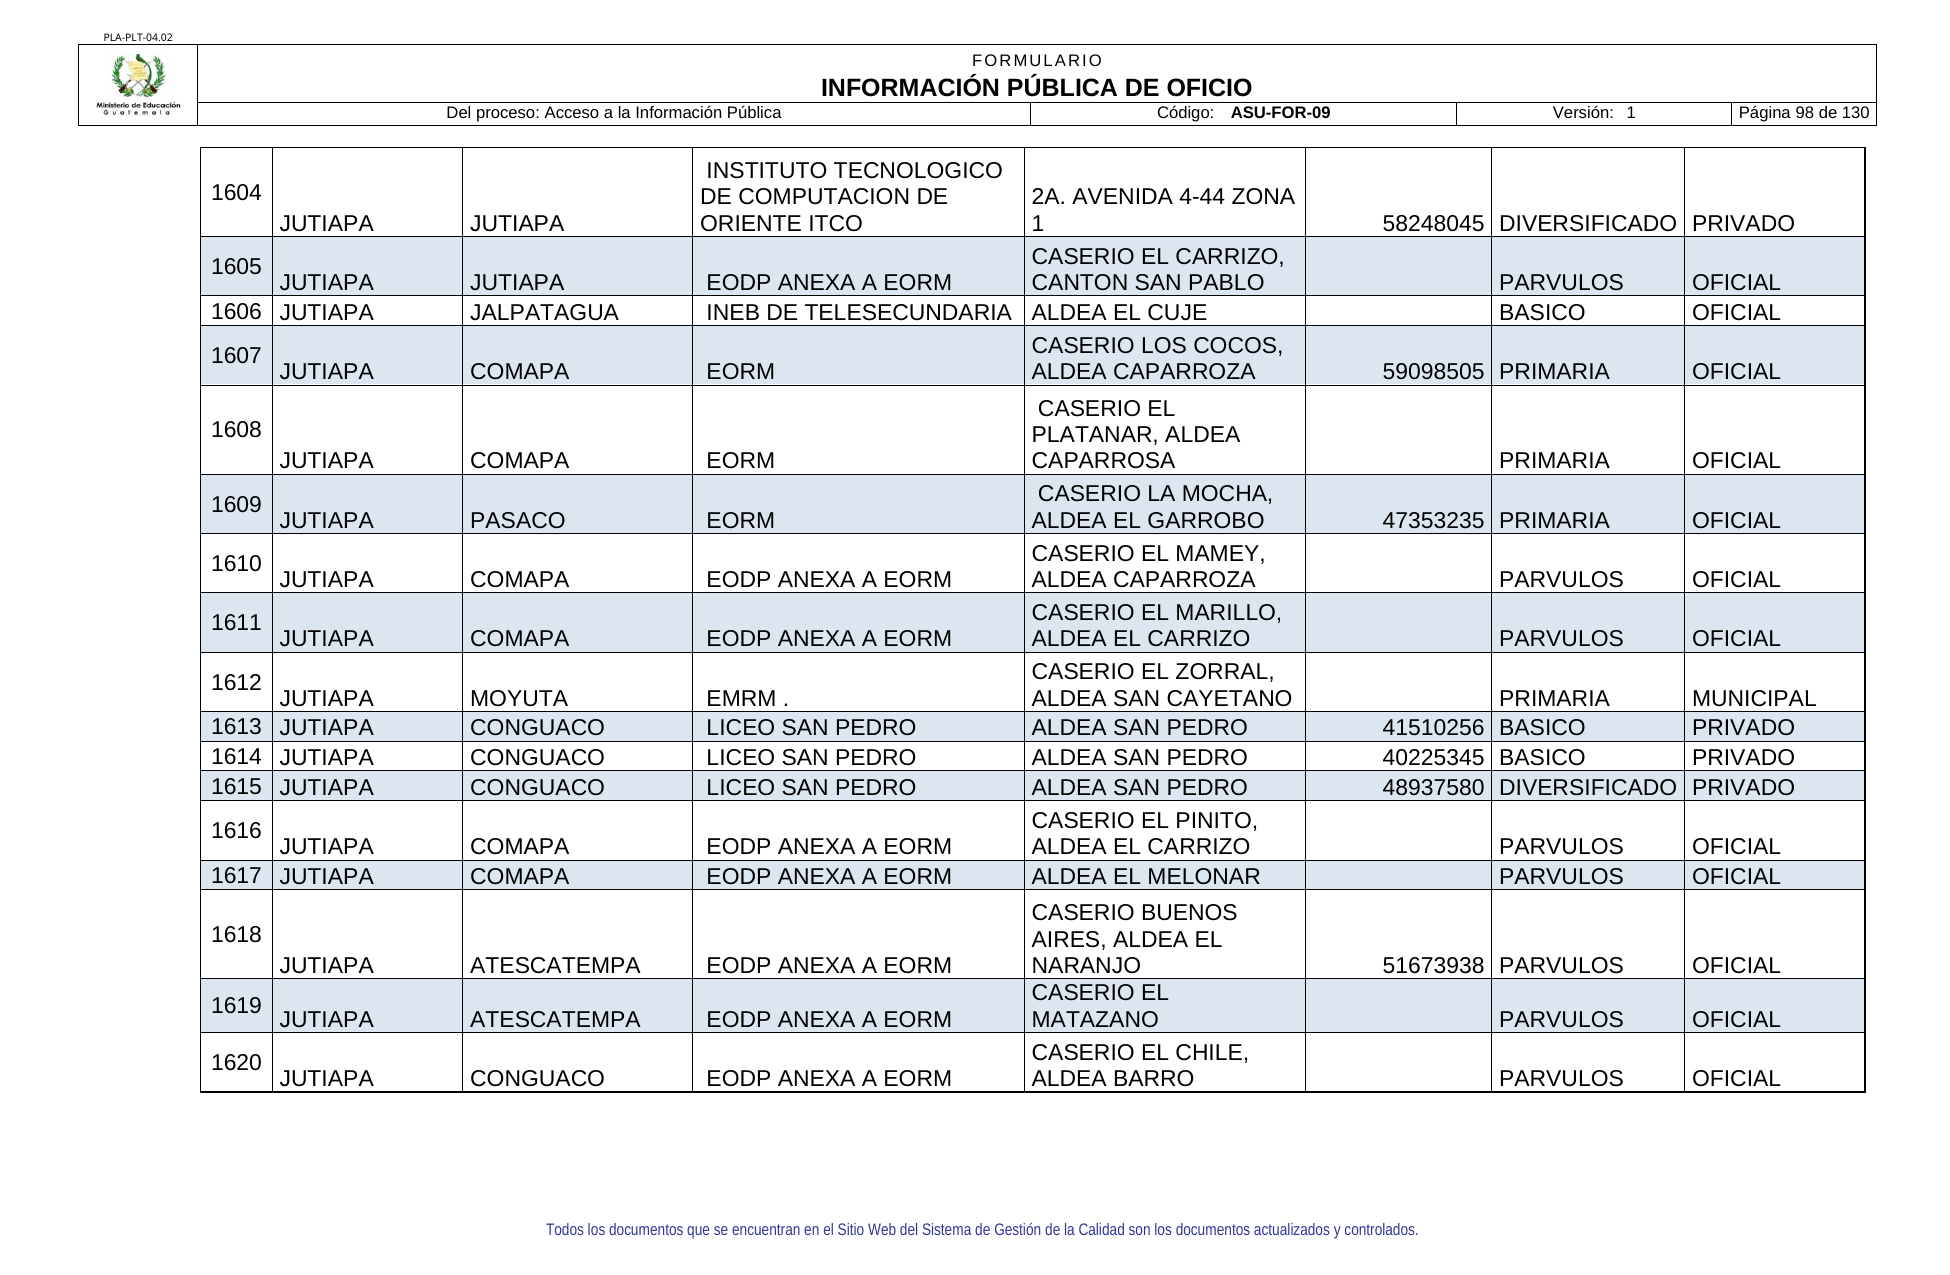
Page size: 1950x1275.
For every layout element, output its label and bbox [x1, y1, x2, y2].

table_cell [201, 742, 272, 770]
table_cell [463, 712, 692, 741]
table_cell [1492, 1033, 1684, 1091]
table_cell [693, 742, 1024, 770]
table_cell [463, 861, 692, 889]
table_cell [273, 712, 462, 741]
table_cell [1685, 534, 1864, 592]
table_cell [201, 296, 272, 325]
picture [95, 51, 181, 117]
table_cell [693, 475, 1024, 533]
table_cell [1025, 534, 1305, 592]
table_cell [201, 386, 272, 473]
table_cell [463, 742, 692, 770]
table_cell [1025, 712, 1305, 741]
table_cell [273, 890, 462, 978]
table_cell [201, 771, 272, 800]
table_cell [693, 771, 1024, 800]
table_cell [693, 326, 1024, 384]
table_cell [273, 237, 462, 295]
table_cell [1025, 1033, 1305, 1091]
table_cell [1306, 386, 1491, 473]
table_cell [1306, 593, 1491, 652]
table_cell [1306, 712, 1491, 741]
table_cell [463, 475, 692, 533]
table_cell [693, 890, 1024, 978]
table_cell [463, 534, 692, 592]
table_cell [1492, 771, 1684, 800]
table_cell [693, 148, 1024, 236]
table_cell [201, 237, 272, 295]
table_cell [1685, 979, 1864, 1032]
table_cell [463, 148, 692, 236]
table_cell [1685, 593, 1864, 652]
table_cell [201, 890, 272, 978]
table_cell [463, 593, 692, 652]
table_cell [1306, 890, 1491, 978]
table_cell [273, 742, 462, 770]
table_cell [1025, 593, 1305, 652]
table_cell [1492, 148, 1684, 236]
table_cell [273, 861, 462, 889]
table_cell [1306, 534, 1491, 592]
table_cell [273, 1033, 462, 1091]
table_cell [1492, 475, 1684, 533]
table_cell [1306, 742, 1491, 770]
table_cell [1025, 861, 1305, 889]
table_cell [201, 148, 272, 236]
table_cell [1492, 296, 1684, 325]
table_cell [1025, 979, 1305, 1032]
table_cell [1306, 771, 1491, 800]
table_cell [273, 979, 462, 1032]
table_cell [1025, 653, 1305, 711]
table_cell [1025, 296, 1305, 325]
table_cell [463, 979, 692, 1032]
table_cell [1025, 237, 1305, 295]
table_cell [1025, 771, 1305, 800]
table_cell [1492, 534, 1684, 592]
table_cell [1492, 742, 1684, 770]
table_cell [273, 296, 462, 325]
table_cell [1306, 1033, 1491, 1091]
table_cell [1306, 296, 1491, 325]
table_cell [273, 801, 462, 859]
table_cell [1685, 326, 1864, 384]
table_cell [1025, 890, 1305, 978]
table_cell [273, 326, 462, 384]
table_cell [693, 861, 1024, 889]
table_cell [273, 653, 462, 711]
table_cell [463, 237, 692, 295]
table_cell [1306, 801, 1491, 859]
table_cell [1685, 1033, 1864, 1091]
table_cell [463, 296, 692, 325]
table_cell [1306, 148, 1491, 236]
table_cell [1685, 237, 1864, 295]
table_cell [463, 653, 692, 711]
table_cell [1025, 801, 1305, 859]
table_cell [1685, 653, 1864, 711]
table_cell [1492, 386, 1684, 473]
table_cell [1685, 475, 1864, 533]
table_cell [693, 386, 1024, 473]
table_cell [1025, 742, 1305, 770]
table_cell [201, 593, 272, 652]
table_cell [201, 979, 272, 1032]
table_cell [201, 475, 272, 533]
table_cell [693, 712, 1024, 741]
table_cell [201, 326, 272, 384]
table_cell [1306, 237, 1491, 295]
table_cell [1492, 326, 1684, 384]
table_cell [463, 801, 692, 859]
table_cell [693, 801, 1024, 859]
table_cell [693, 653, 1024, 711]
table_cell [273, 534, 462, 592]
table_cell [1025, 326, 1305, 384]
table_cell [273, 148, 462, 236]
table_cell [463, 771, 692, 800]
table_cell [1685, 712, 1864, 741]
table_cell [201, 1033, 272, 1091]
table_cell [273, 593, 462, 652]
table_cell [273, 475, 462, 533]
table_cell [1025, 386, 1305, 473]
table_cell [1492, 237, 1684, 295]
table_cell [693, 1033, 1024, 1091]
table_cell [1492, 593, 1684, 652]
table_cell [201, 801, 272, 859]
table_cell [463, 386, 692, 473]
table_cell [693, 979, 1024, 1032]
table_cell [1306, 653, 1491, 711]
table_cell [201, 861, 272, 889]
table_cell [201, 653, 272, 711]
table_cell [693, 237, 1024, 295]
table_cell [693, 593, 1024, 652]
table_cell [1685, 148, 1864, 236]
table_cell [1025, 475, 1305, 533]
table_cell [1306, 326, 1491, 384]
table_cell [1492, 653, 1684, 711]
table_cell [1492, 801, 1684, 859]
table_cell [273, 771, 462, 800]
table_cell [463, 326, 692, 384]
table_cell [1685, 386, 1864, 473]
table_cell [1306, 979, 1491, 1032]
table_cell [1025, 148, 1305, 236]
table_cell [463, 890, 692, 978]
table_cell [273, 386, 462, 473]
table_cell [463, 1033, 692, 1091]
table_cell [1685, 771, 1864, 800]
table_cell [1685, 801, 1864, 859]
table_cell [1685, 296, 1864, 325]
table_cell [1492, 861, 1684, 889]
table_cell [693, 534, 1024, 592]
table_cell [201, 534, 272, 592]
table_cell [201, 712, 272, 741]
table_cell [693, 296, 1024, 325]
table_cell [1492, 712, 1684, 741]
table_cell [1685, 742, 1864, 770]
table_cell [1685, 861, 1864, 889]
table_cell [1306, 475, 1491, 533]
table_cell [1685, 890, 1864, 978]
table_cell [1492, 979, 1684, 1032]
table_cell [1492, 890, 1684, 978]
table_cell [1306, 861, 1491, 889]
